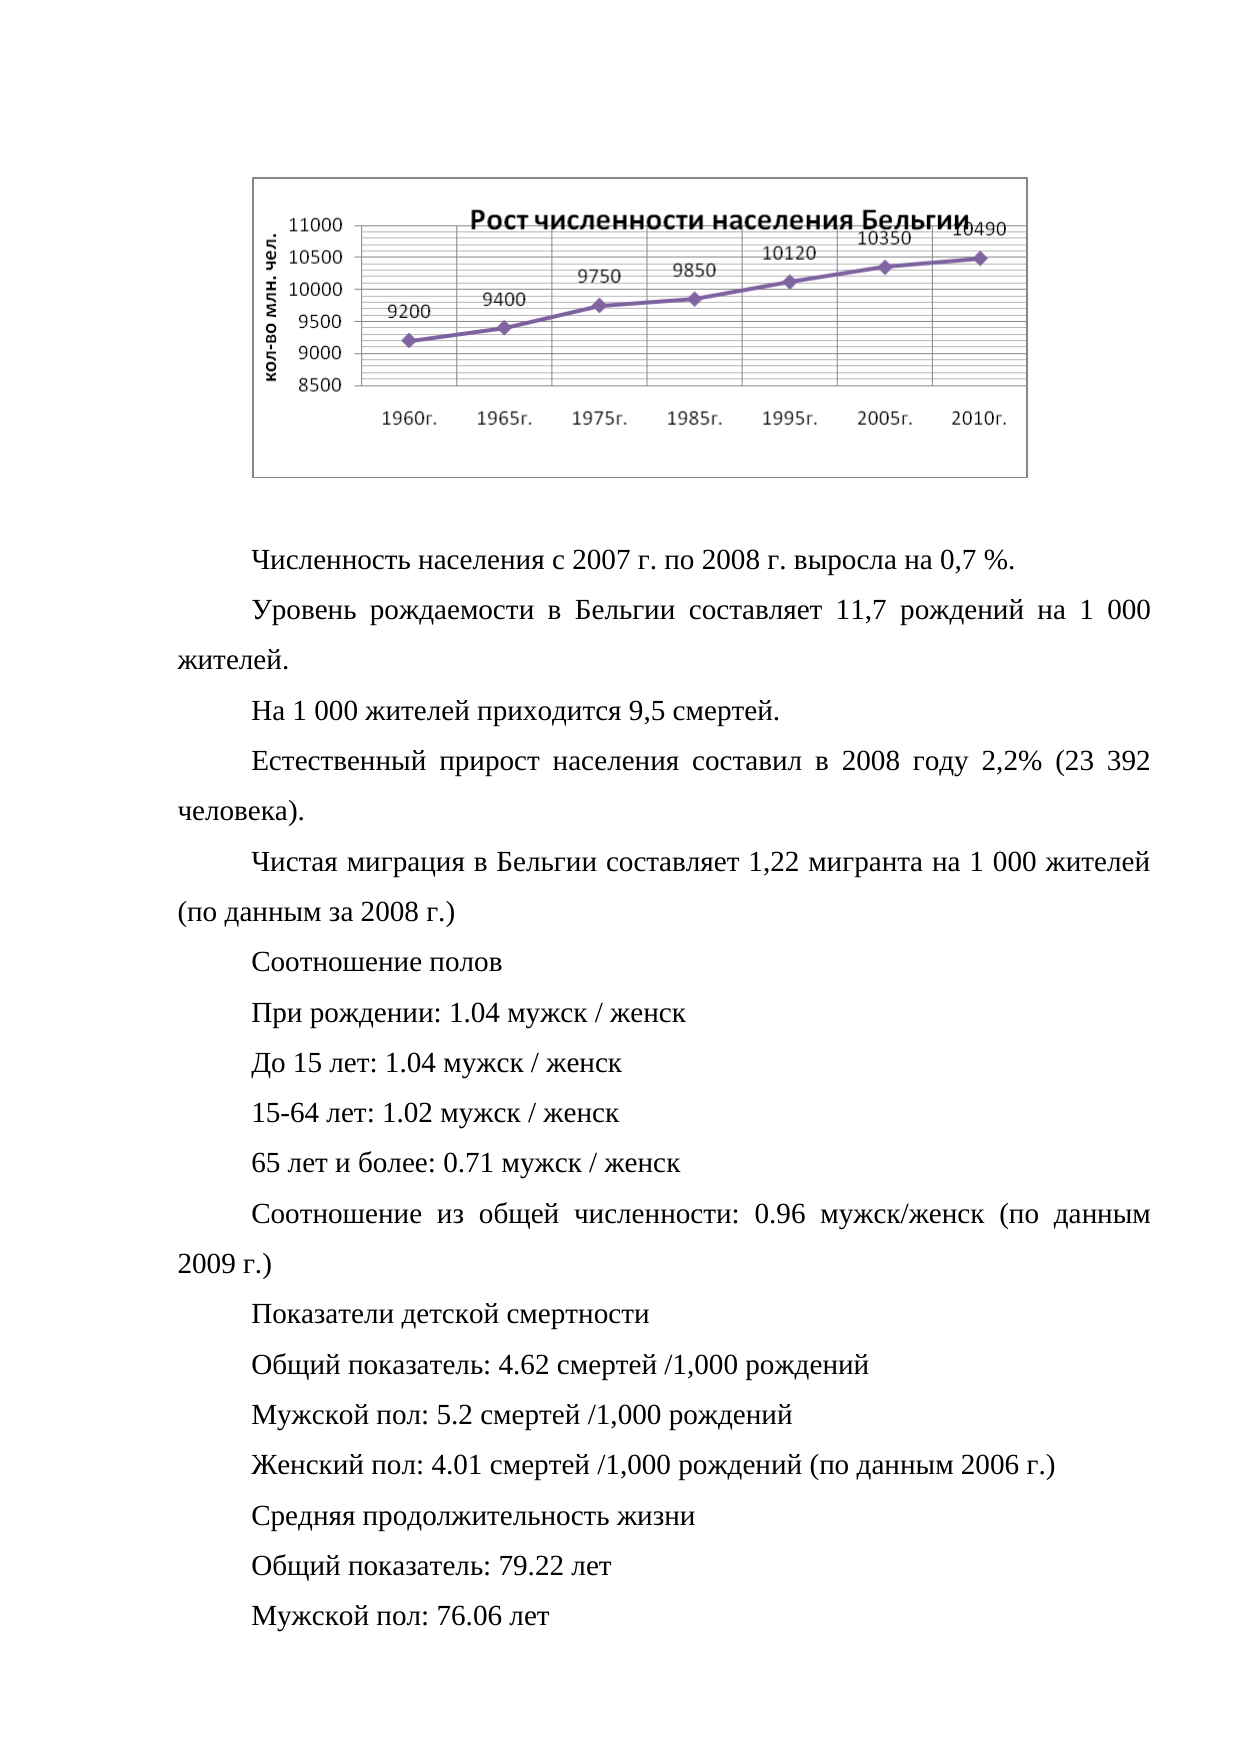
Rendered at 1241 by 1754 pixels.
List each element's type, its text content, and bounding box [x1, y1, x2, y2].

text 65 лет и более: 0.71 мужск / женск [177, 1146, 1152, 1179]
text Чистая миграция в Бельгии составляет 1,22 мигранта на 1 000 жителей (по данным за 2008 г.) [177, 844, 1152, 928]
text Соотношение из общей численности: 0.96 мужск/женск (по данным 2009 г.) [177, 1196, 1152, 1280]
text До 15 лет: 1.04 мужск / женск [177, 1045, 1152, 1078]
text Численность населения с 2007 г. по 2008 г. выросла на 0,7 %. [177, 542, 1152, 575]
text 15-64 лет: 1.02 мужск / женск [177, 1095, 1152, 1129]
text Мужской пол: 5.2 смертей /1,000 рождений [177, 1397, 1152, 1431]
text При рождении: 1.04 мужск / женск [177, 995, 1152, 1028]
text Женский пол: 4.01 смертей /1,000 рождений (по данным 2006 г.) [177, 1447, 1152, 1481]
text Естественный прирост населения составил в 2008 году 2,2% (23 392 человека). [177, 743, 1152, 827]
text Общий показатель: 4.62 смертей /1,000 рождений [177, 1347, 1152, 1380]
text Соотношение полов [177, 944, 1152, 978]
picture [251, 177, 1028, 478]
text На 1 000 жителей приходится 9,5 смертей. [177, 693, 1152, 726]
text Уровень рождаемости в Бельгии составляет 11,7 рождений на 1 000 жителей. [177, 592, 1152, 676]
text Показатели детской смертности [177, 1297, 1152, 1330]
text Средняя продолжительность жизни [177, 1498, 1152, 1531]
text Общий показатель: 79.22 лет [177, 1548, 1152, 1582]
text Мужской пол: 76.06 лет [177, 1598, 1152, 1632]
